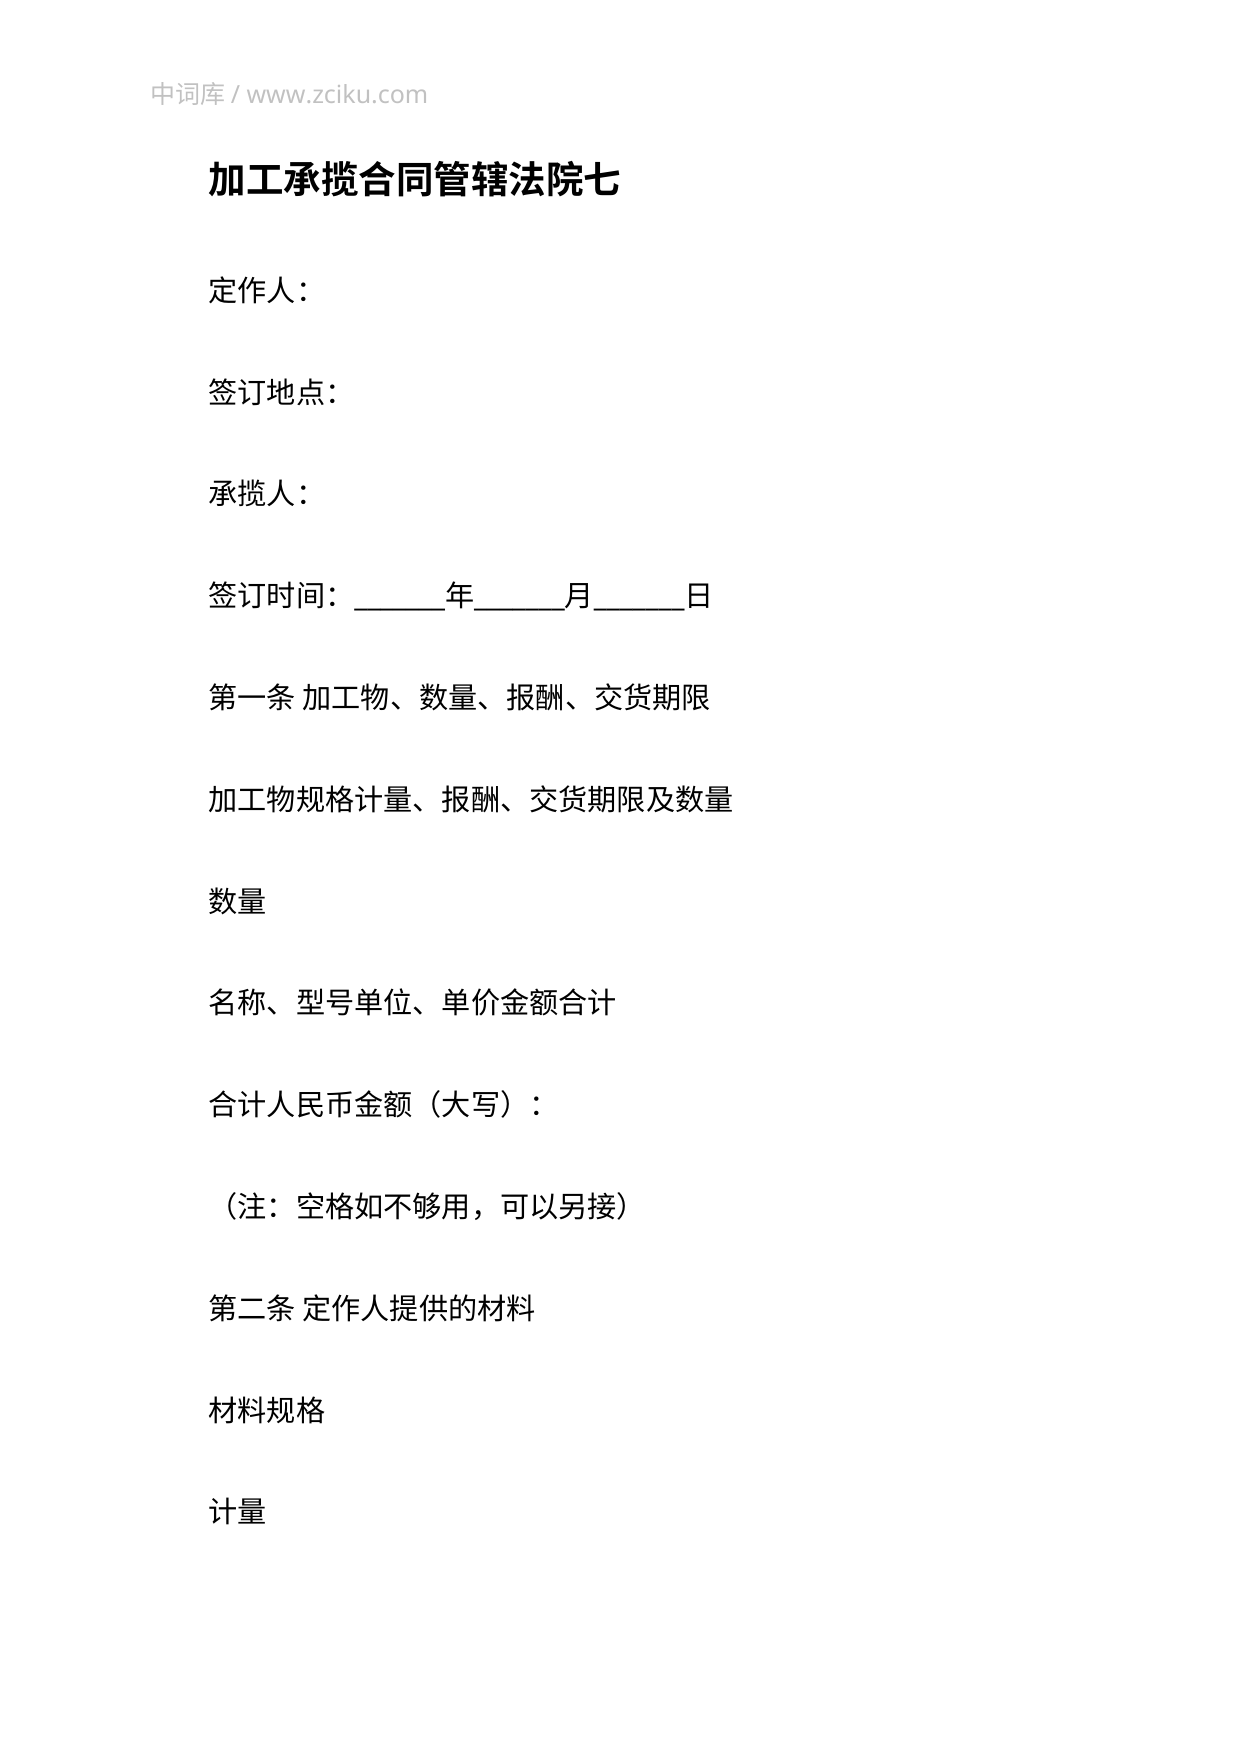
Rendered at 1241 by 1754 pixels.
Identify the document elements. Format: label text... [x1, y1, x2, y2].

text 第二条 定作人提供的材料 [150, 1285, 1090, 1328]
text 加工承揽合同管辖法院七 [150, 150, 1090, 204]
text 签订地点： [150, 369, 1090, 411]
text 第一条 加工物、数量、报酬、交货期限 [150, 675, 1090, 717]
text 数量 [150, 878, 1090, 921]
text 加工物规格计量、报酬、交货期限及数量 [150, 776, 1090, 819]
text （注：空格如不够用，可以另接） [150, 1183, 1090, 1226]
text 名称、型号单位、单价金额合计 [150, 980, 1090, 1022]
text 签订时间：_______年_______月_______日 [150, 573, 1090, 615]
text 定作人： [150, 267, 1090, 310]
text 计量 [150, 1489, 1090, 1531]
text 合计人民币金额（大写）： [150, 1082, 1090, 1124]
text 承揽人： [150, 471, 1090, 513]
text 材料规格 [150, 1387, 1090, 1429]
